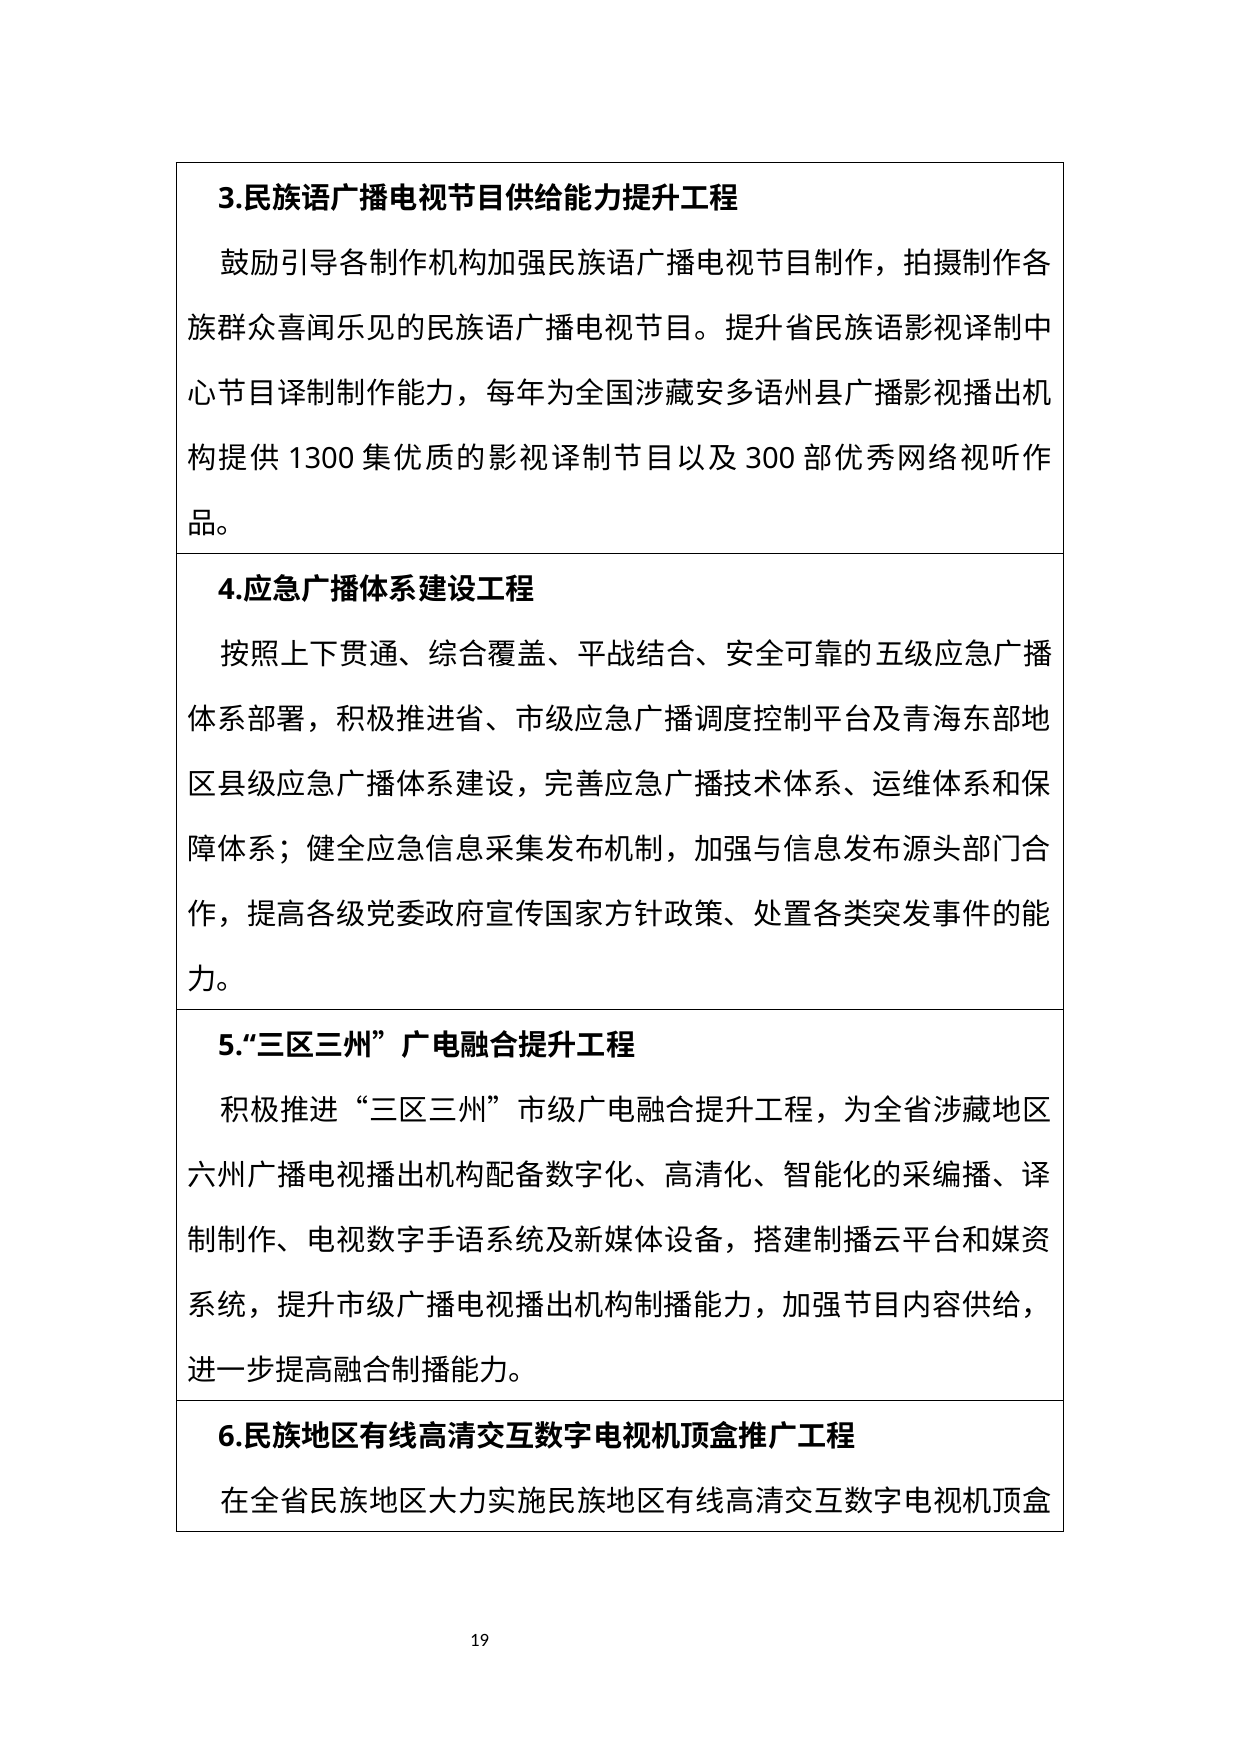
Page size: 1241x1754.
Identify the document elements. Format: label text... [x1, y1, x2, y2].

table_cell 3.民族语广播电视节目供给能力提升工程 鼓励引导各制作机构加强民族语广播电视节目制作，拍摄制作各族群众喜闻乐见的民族语广播电视节目。提升省民族语影视译制中心节目译制制作能力，每年为全国涉藏安多语州县广播影视播出机构提供1300集优质的影视译制节目以及300部优秀网络视听作品。 [177, 163, 1063, 553]
table_cell 4.应急广播体系建设工程 按照上下贯通、综合覆盖、平战结合、安全可靠的五级应急广播体系部署，积极推进省、市级应急广播调度控制平台及青海东部地区县级应急广播体系建设，完善应急广播技术体系、运维体系和保障体系；健全应急信息采集发布机制，加强与信息发布源头部门合作，提高各级党委政府宣传国家方针政策、处置各类突发事件的能力。 [177, 554, 1063, 1009]
table_cell 5.“三区三州”广电融合提升工程 积极推进“三区三州”市级广电融合提升工程，为全省涉藏地区六州广播电视播出机构配备数字化、高清化、智能化的采编播、译制制作、电视数字手语系统及新媒体设备，搭建制播云平台和媒资系统，提升市级广播电视播出机构制播能力，加强节目内容供给，进一步提高融合制播能力。 [177, 1010, 1063, 1400]
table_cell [177, 1401, 1063, 1531]
